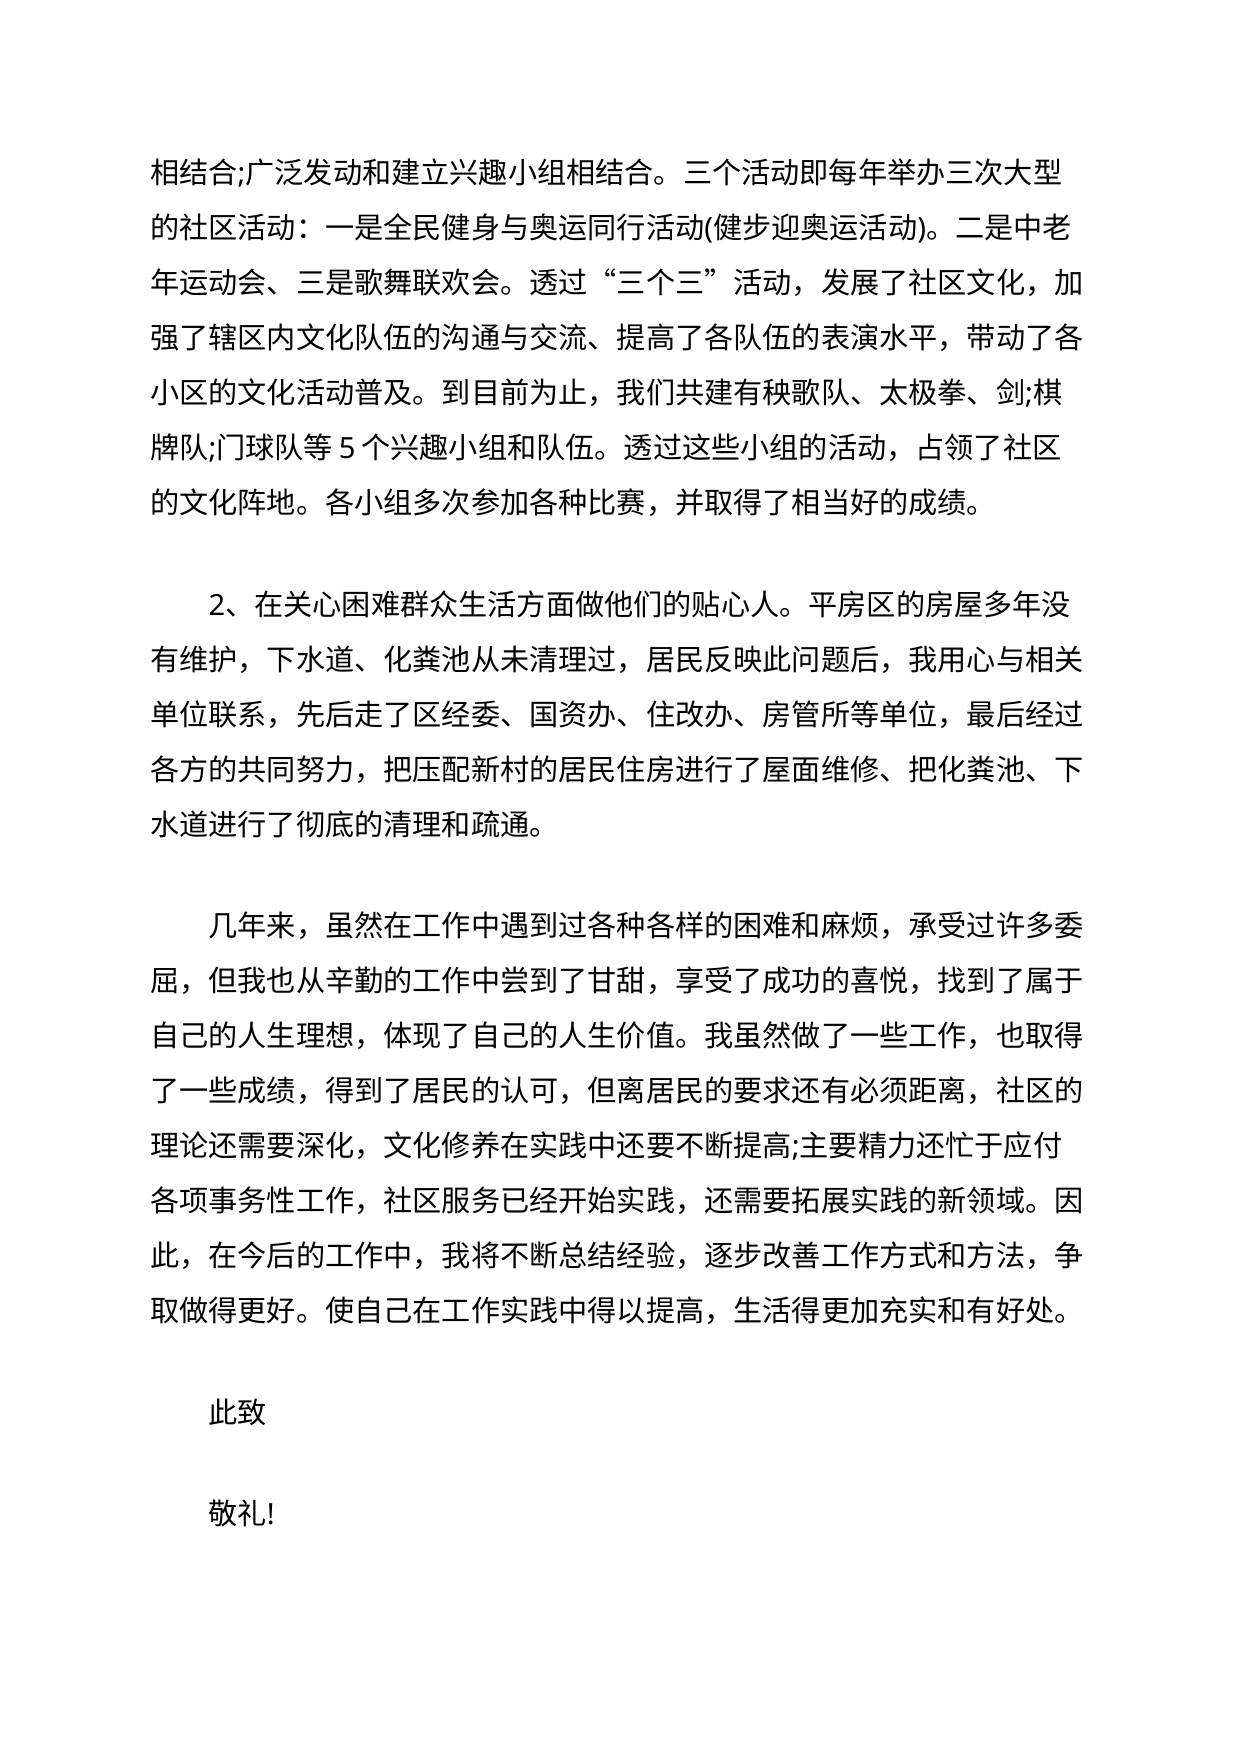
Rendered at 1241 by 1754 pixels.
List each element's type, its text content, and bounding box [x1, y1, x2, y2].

text 几年来，虽然在工作中遇到过各种各样的困难和麻烦，承受过许多委屈，但我也从辛勤的工作中尝到了甘甜，享受了成功的喜悦，找到了属于自己的人生理想，体现了自己的人生价值。我虽然做了一些工作，也取得了一些成绩，得到了居民的认可，但离居民的要求还有必须距离，社区的理论还需要深化，文化修养在实践中还要不断提高;主要精力还忙于应付各项事务性工作，社区服务已经开始实践，还需要拓展实践的新领域。因此，在今后的工作中，我将不断总结经验，逐步改善工作方式和方法，争取做得更好。使自己在工作实践中得以提高，生活得更加充实和有好处。 [150, 903, 1090, 1330]
text 此致 [150, 1389, 1090, 1431]
text 敬礼! [150, 1491, 1090, 1533]
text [150, 150, 1090, 522]
text 2、在关心困难群众生活方面做他们的贴心人。平房区的房屋多年没有维护，下水道、化粪池从未清理过，居民反映此问题后，我用心与相关单位联系，先后走了区经委、国资办、住改办、房管所等单位，最后经过各方的共同努力，把压配新村的居民住房进行了屋面维修、把化粪池、下水道进行了彻底的清理和疏通。 [150, 582, 1090, 843]
